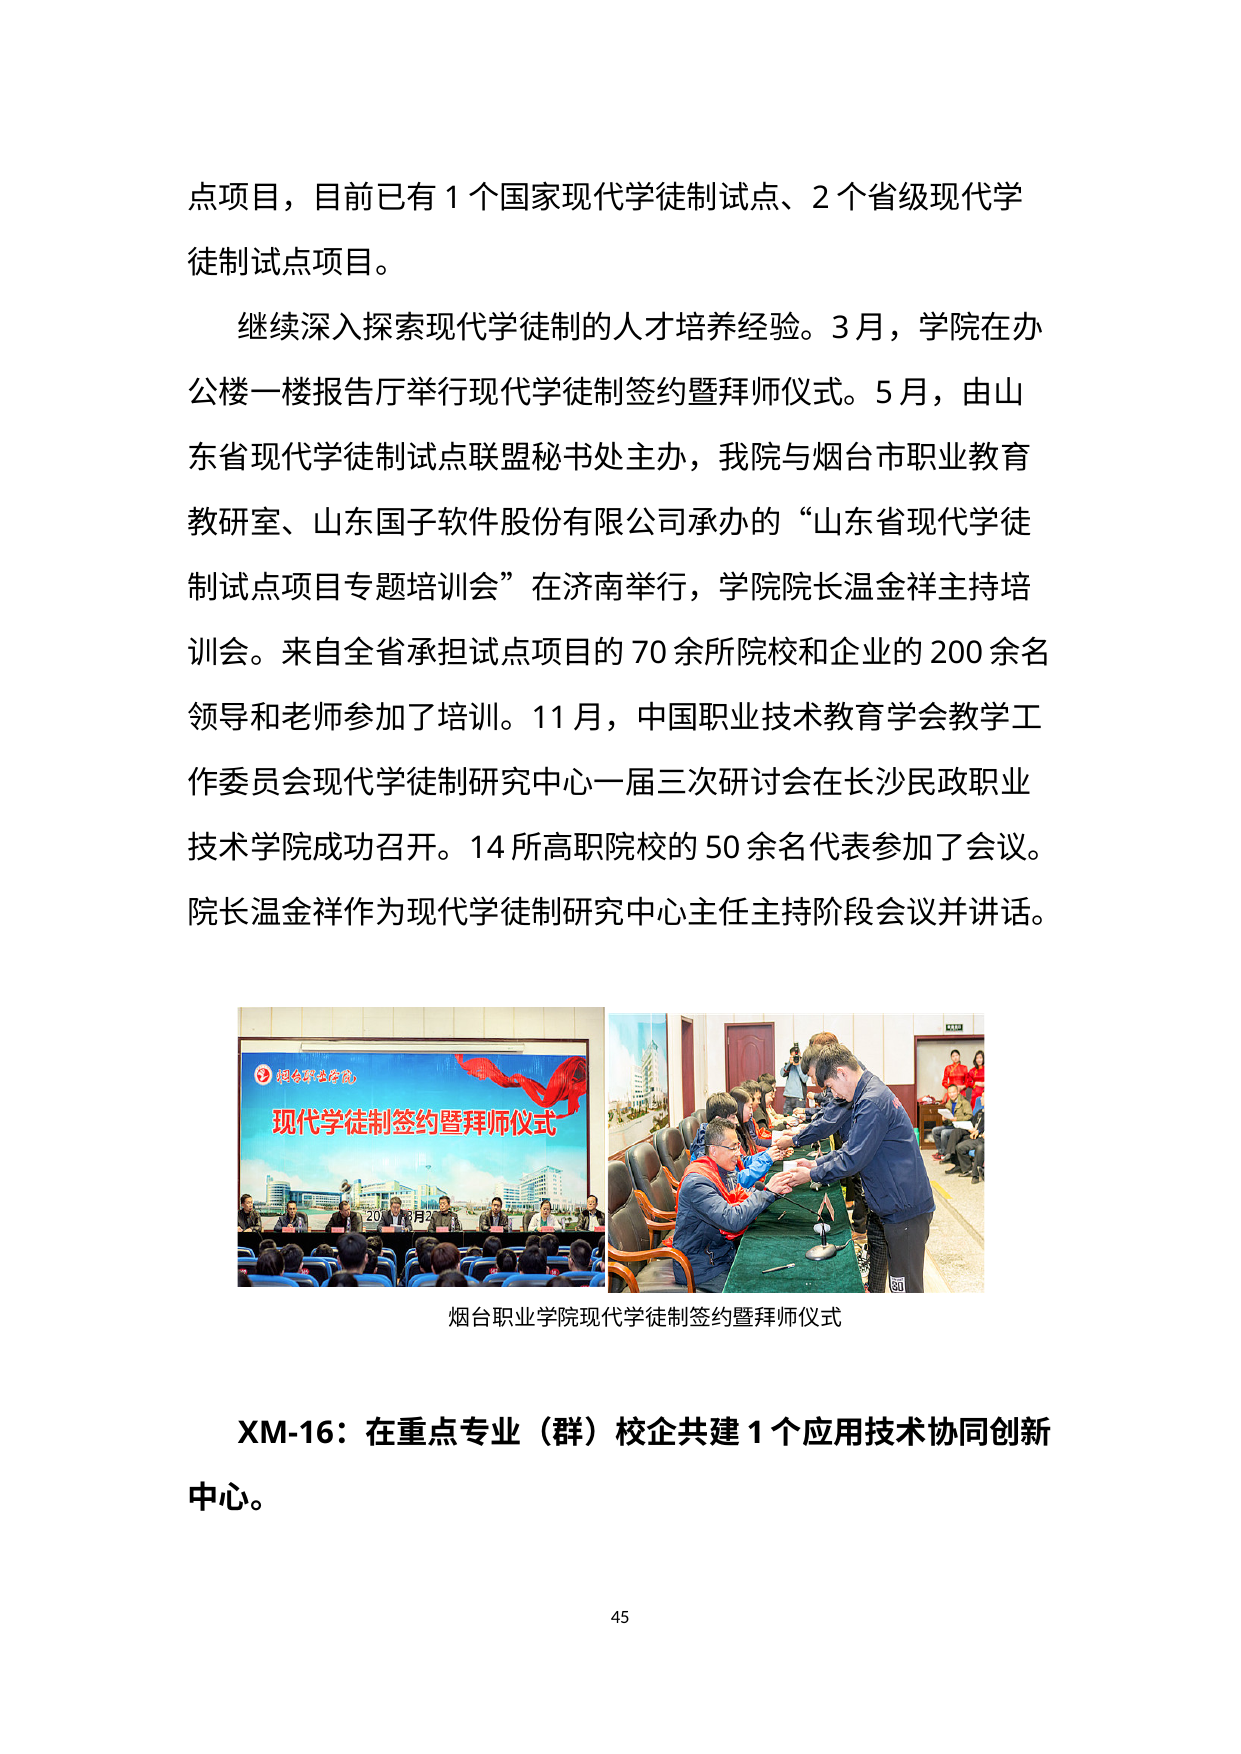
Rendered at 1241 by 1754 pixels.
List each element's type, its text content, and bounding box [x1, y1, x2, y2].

text 烟台职业学院现代学徒制签约暨拜师仪式 [187, 1299, 1053, 1332]
text XM-16：在重点专业（群）校企共建1个应用技术协同创新中心。 [187, 1397, 1053, 1527]
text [187, 162, 1053, 292]
text 继续深入探索现代学徒制的人才培养经验。3月，学院在办公楼一楼报告厅举行现代学徒制签约暨拜师仪式。5月，由山东省现代学徒制试点联盟秘书处主办，我院与烟台市职业教育教研室、山东国子软件股份有限公司承办的“山东省现代学徒制试点项目专题培训会”在济南举行，学院院长温金祥主持培训会。来自全省承担试点项目的70余所院校和企业的200余名领导和老师参加了培训。11月，中国职业技术教育学会教学工作委员会现代学徒制研究中心一届三次研讨会在长沙民政职业技术学院成功召开。14所高职院校的50余名代表参加了会议。院长温金祥作为现代学徒制研究中心主任主持阶段会议并讲话。 [187, 292, 1053, 942]
picture [607, 1013, 985, 1293]
picture [237, 1007, 605, 1287]
